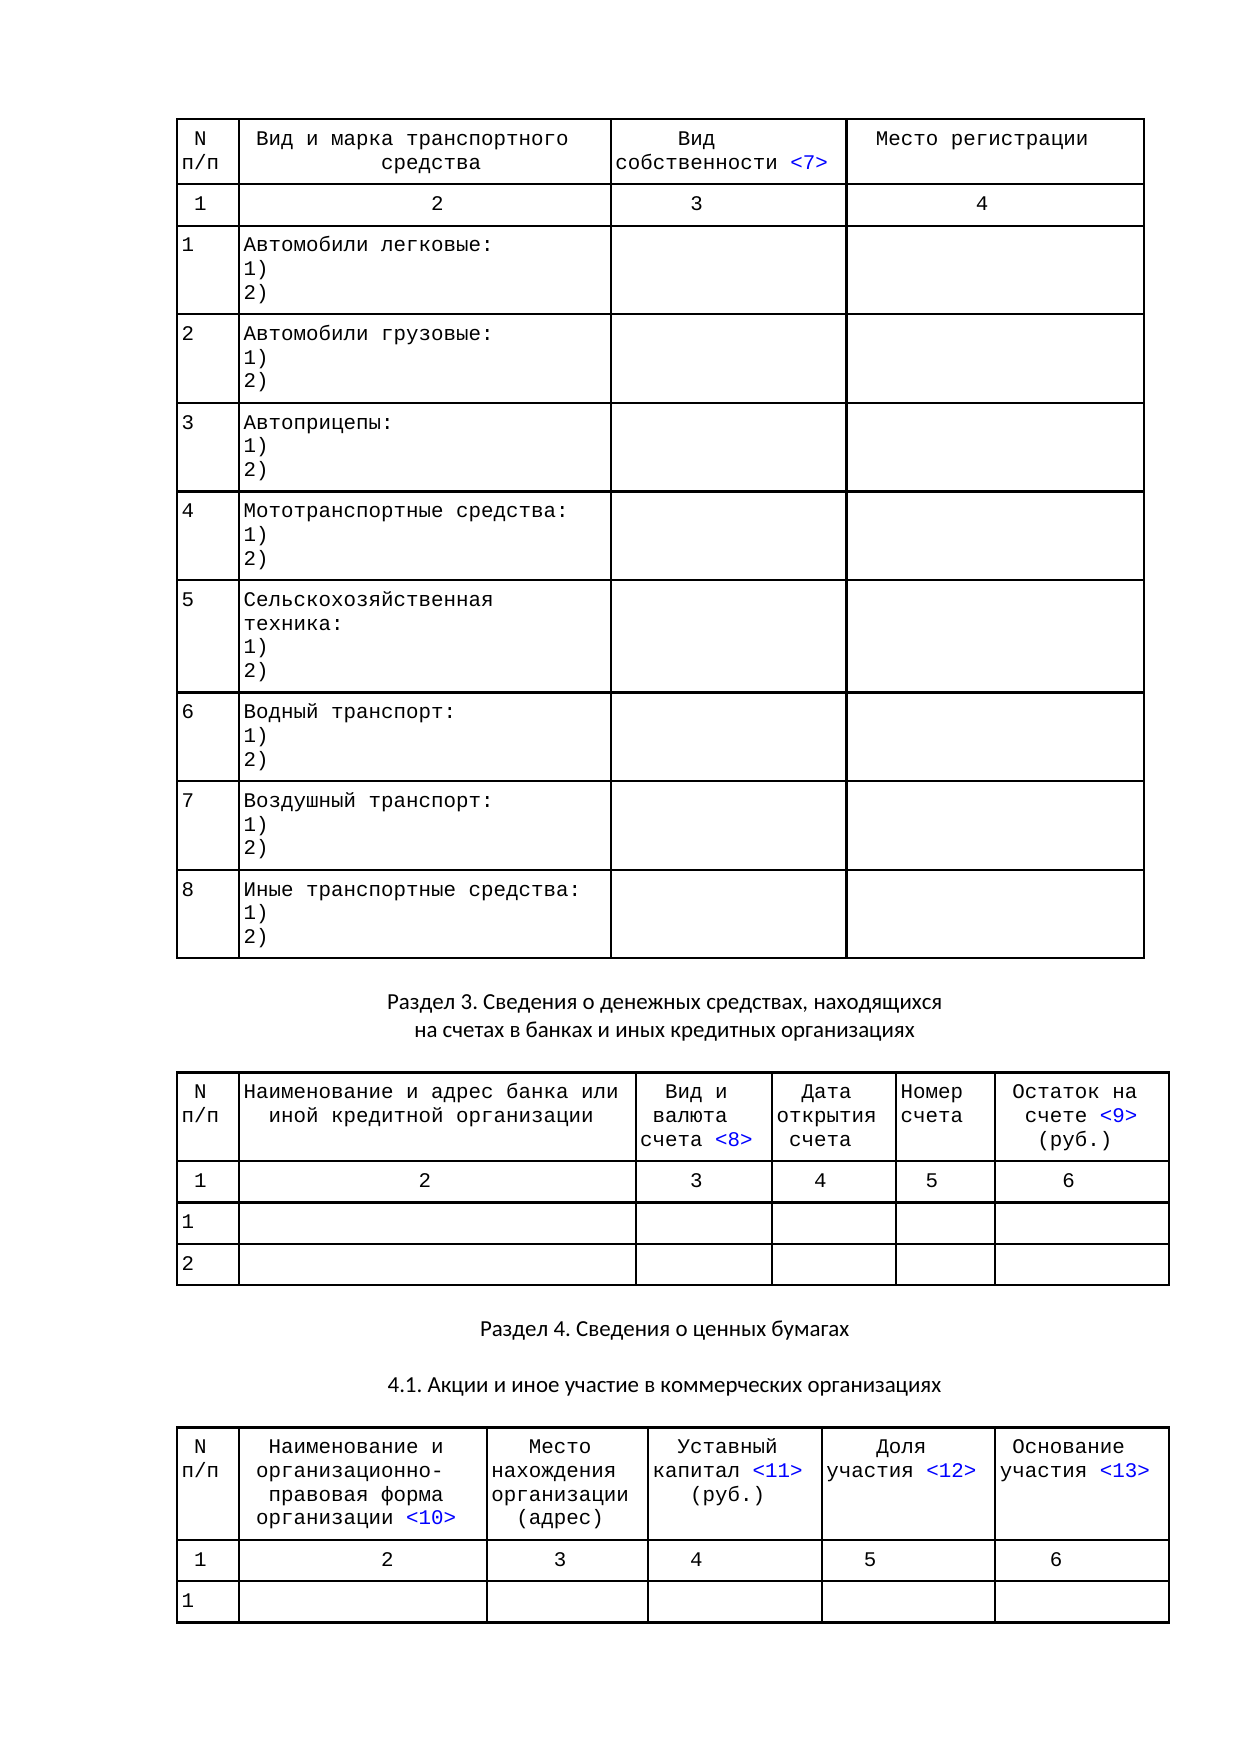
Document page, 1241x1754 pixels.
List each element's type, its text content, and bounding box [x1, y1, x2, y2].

table_cell 1 [178, 185, 238, 224]
table_header N п/п [178, 1074, 238, 1160]
table_header Номер счета [897, 1074, 994, 1160]
table_cell [612, 315, 845, 402]
table_cell 4 [848, 185, 1143, 224]
text 4.1. Акции и иное участие в коммерческих организациях [177, 1370, 1152, 1398]
table_cell [612, 404, 845, 490]
table_cell [240, 1245, 635, 1284]
table_cell [848, 493, 1143, 579]
table_cell 3 [488, 1541, 647, 1580]
table_cell [649, 1582, 821, 1621]
table_cell 5 [897, 1162, 994, 1201]
table_cell Водный транспорт: 1) 2) [240, 694, 610, 780]
table_cell [848, 694, 1143, 780]
table_cell 1 [178, 227, 238, 313]
table_cell 1 [178, 1541, 238, 1580]
table_cell [848, 871, 1143, 957]
table_cell Сельскохозяйственная техника: 1) 2) [240, 581, 610, 691]
table_cell [848, 404, 1143, 490]
table_header Уставный капитал <11> (руб.) [649, 1429, 821, 1539]
table_cell Мототранспортные средства: 1) 2) [240, 493, 610, 579]
table_cell Автомобили грузовые: 1) 2) [240, 315, 610, 402]
table_cell Автоприцепы: 1) 2) [240, 404, 610, 490]
table_cell [996, 1245, 1168, 1284]
table_header Дата открытия счета [773, 1074, 895, 1160]
table_header N п/п [178, 1429, 238, 1539]
table_cell [637, 1204, 771, 1243]
table_cell [240, 1204, 635, 1243]
table_cell 7 [178, 782, 238, 869]
table_cell 2 [240, 185, 610, 224]
table_header Наименование и адрес банка или иной кредитной организации [240, 1074, 635, 1160]
table_header Место нахождения организации (адрес) [488, 1429, 647, 1539]
table_header N п/п [178, 120, 238, 183]
table_cell [612, 493, 845, 579]
table_cell [897, 1245, 994, 1284]
table_cell 8 [178, 871, 238, 957]
table_cell [612, 782, 845, 869]
table_cell [612, 871, 845, 957]
table_cell 4 [649, 1541, 821, 1580]
table_cell 3 [612, 185, 845, 224]
table_cell [637, 1245, 771, 1284]
table_cell Иные транспортные средства: 1) 2) [240, 871, 610, 957]
table_cell [773, 1204, 895, 1243]
text Раздел 4. Сведения о ценных бумагах [177, 1314, 1152, 1342]
table_cell 6 [996, 1162, 1168, 1201]
table_cell 6 [996, 1541, 1168, 1580]
table_cell [848, 581, 1143, 691]
table_cell [823, 1582, 994, 1621]
table_cell [240, 1582, 486, 1621]
table_cell Автомобили легковые: 1) 2) [240, 227, 610, 313]
table_cell 2 [240, 1162, 635, 1201]
table_cell [488, 1582, 647, 1621]
table_header Вид и марка транспортного средства [240, 120, 610, 183]
table_cell 4 [178, 493, 238, 579]
table_cell [996, 1582, 1168, 1621]
table_cell [848, 315, 1143, 402]
table_cell [996, 1204, 1168, 1243]
table_header Остаток на счете <9> (руб.) [996, 1074, 1168, 1160]
table_header Наименование и организационно- правовая форма организации <10> [240, 1429, 486, 1539]
table_header Вид собственности <7> [612, 120, 845, 183]
table_cell 5 [823, 1541, 994, 1580]
table_header Место регистрации [848, 120, 1143, 183]
table_cell 2 [178, 315, 238, 402]
table_header Доля участия <12> [823, 1429, 994, 1539]
table_cell 3 [637, 1162, 771, 1201]
table_cell [848, 227, 1143, 313]
table_cell [848, 782, 1143, 869]
table_cell Воздушный транспорт: 1) 2) [240, 782, 610, 869]
table_cell 2 [240, 1541, 486, 1580]
table_cell 6 [178, 694, 238, 780]
table_cell [612, 694, 845, 780]
table_header Вид и валюта счета <8> [637, 1074, 771, 1160]
table_cell 5 [178, 581, 238, 691]
table_cell 1 [178, 1204, 238, 1243]
table_cell [612, 581, 845, 691]
table_cell [773, 1245, 895, 1284]
table_cell 2 [178, 1245, 238, 1284]
table_cell [612, 227, 845, 313]
table_cell 1 [178, 1582, 238, 1621]
table_cell 4 [773, 1162, 895, 1201]
table_cell 3 [178, 404, 238, 490]
text Раздел 3. Сведения о денежных средствах, находящихся [177, 987, 1152, 1015]
text на счетах в банках и иных кредитных организациях [177, 1015, 1152, 1043]
table_cell 1 [178, 1162, 238, 1201]
table_cell [897, 1204, 994, 1243]
table_header Основание участия <13> [996, 1429, 1168, 1539]
